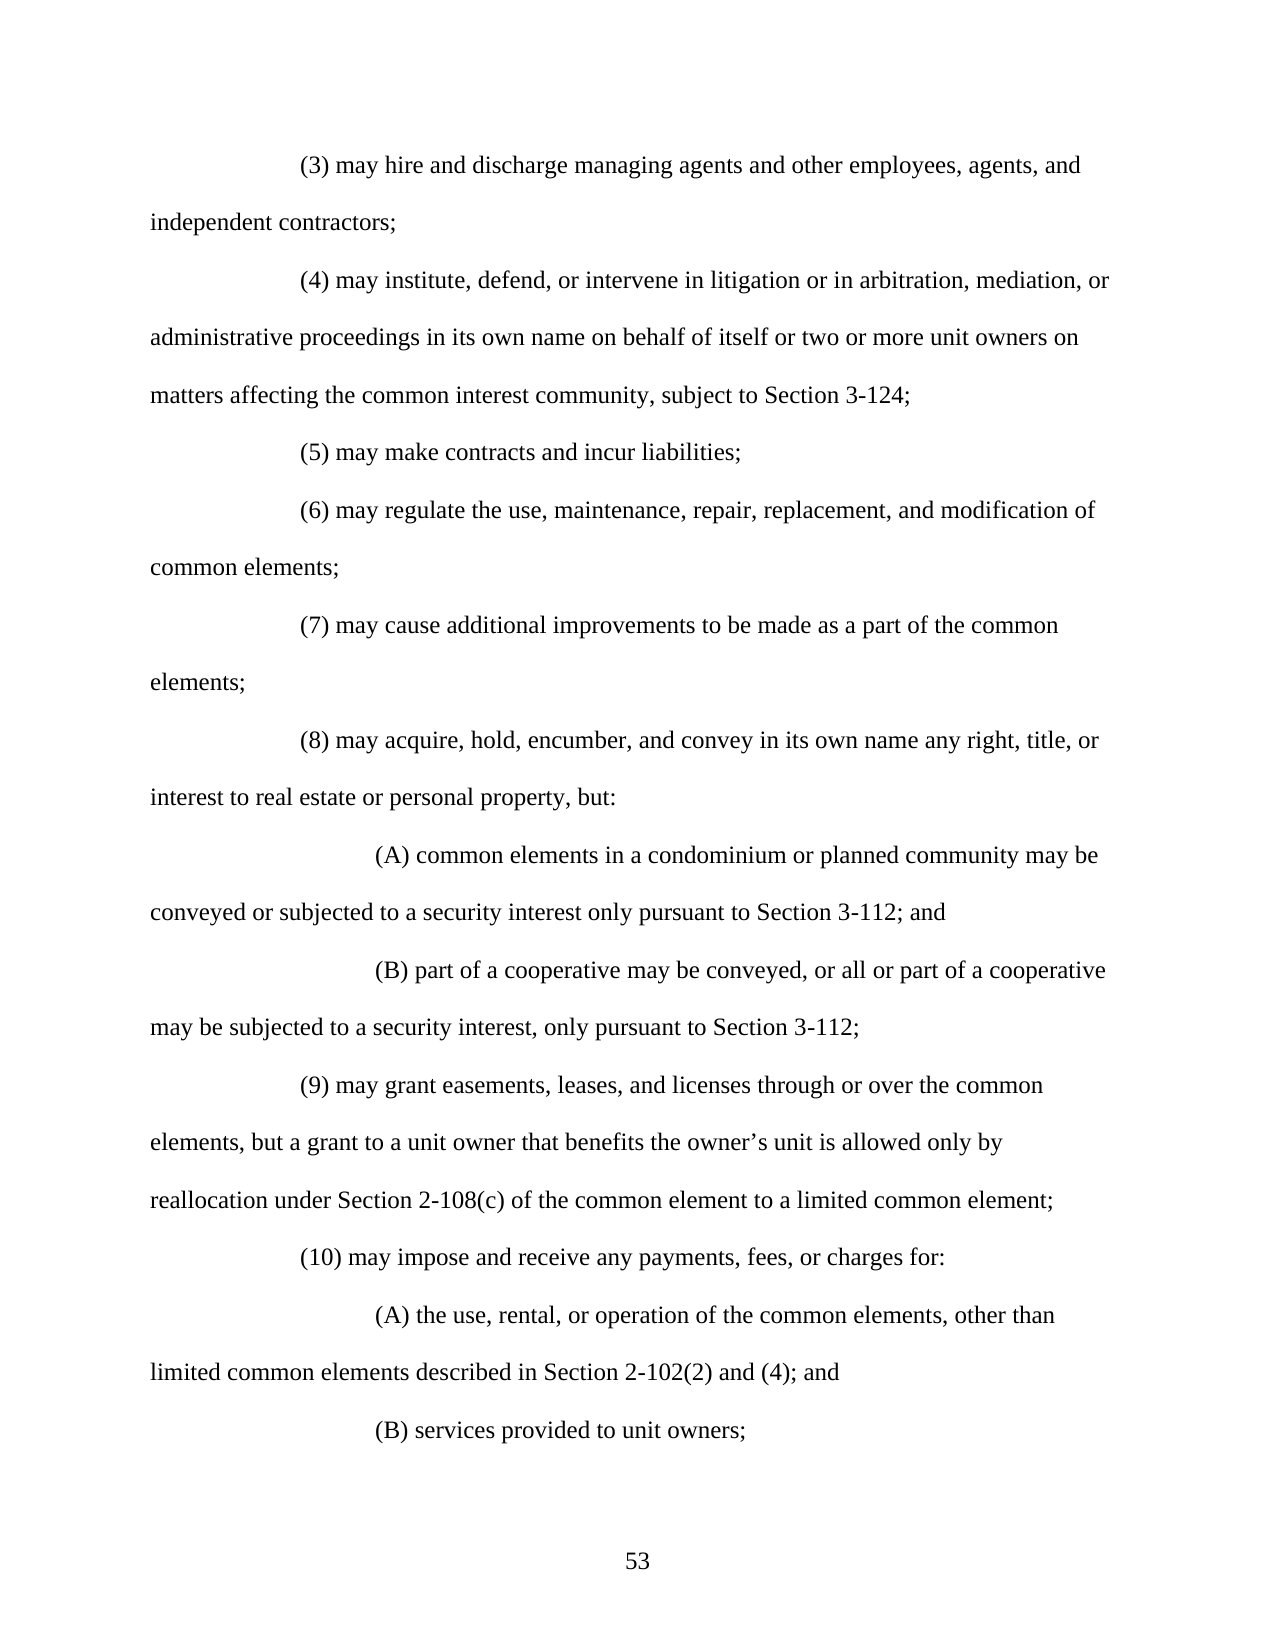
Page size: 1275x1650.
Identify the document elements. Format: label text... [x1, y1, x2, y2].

text (B) services provided to unit owners; [150, 1415, 1125, 1444]
text (4) may institute, defend, or intervene in litigation or in arbitration, mediation, or administrative proceedings in its own name on behalf of itself or two or more unit owners on matters affecting the common interest community, subject to Section 3-124; [150, 265, 1125, 409]
text (B) part of a cooperative may be conveyed, or all or part of a cooperative may be subjected to a security interest, only pursuant to Section 3-112; [150, 955, 1125, 1041]
text (9) may grant easements, leases, and licenses through or over the common elements, but a grant to a unit owner that benefits the owner’s unit is allowed only by reallocation under Section 2-108(c) of the common element to a limited common element; [150, 1070, 1125, 1214]
text (A) common elements in a condominium or planned community may be conveyed or subjected to a security interest only pursuant to Section 3-112; and [150, 840, 1125, 926]
text (3) may hire and discharge managing agents and other employees, agents, and independent contractors; [150, 150, 1125, 236]
text (5) may make contracts and incur liabilities; [150, 437, 1125, 466]
text (6) may regulate the use, maintenance, repair, replacement, and modification of common elements; [150, 495, 1125, 581]
text (A) the use, rental, or operation of the common elements, other than limited common elements described in Section 2-102(2) and (4); and [150, 1300, 1125, 1386]
text (10) may impose and receive any payments, fees, or charges for: [150, 1242, 1125, 1271]
text (8) may acquire, hold, encumber, and convey in its own name any right, title, or interest to real estate or personal property, but: [150, 725, 1125, 811]
text (7) may cause additional improvements to be made as a part of the common elements; [150, 610, 1125, 696]
